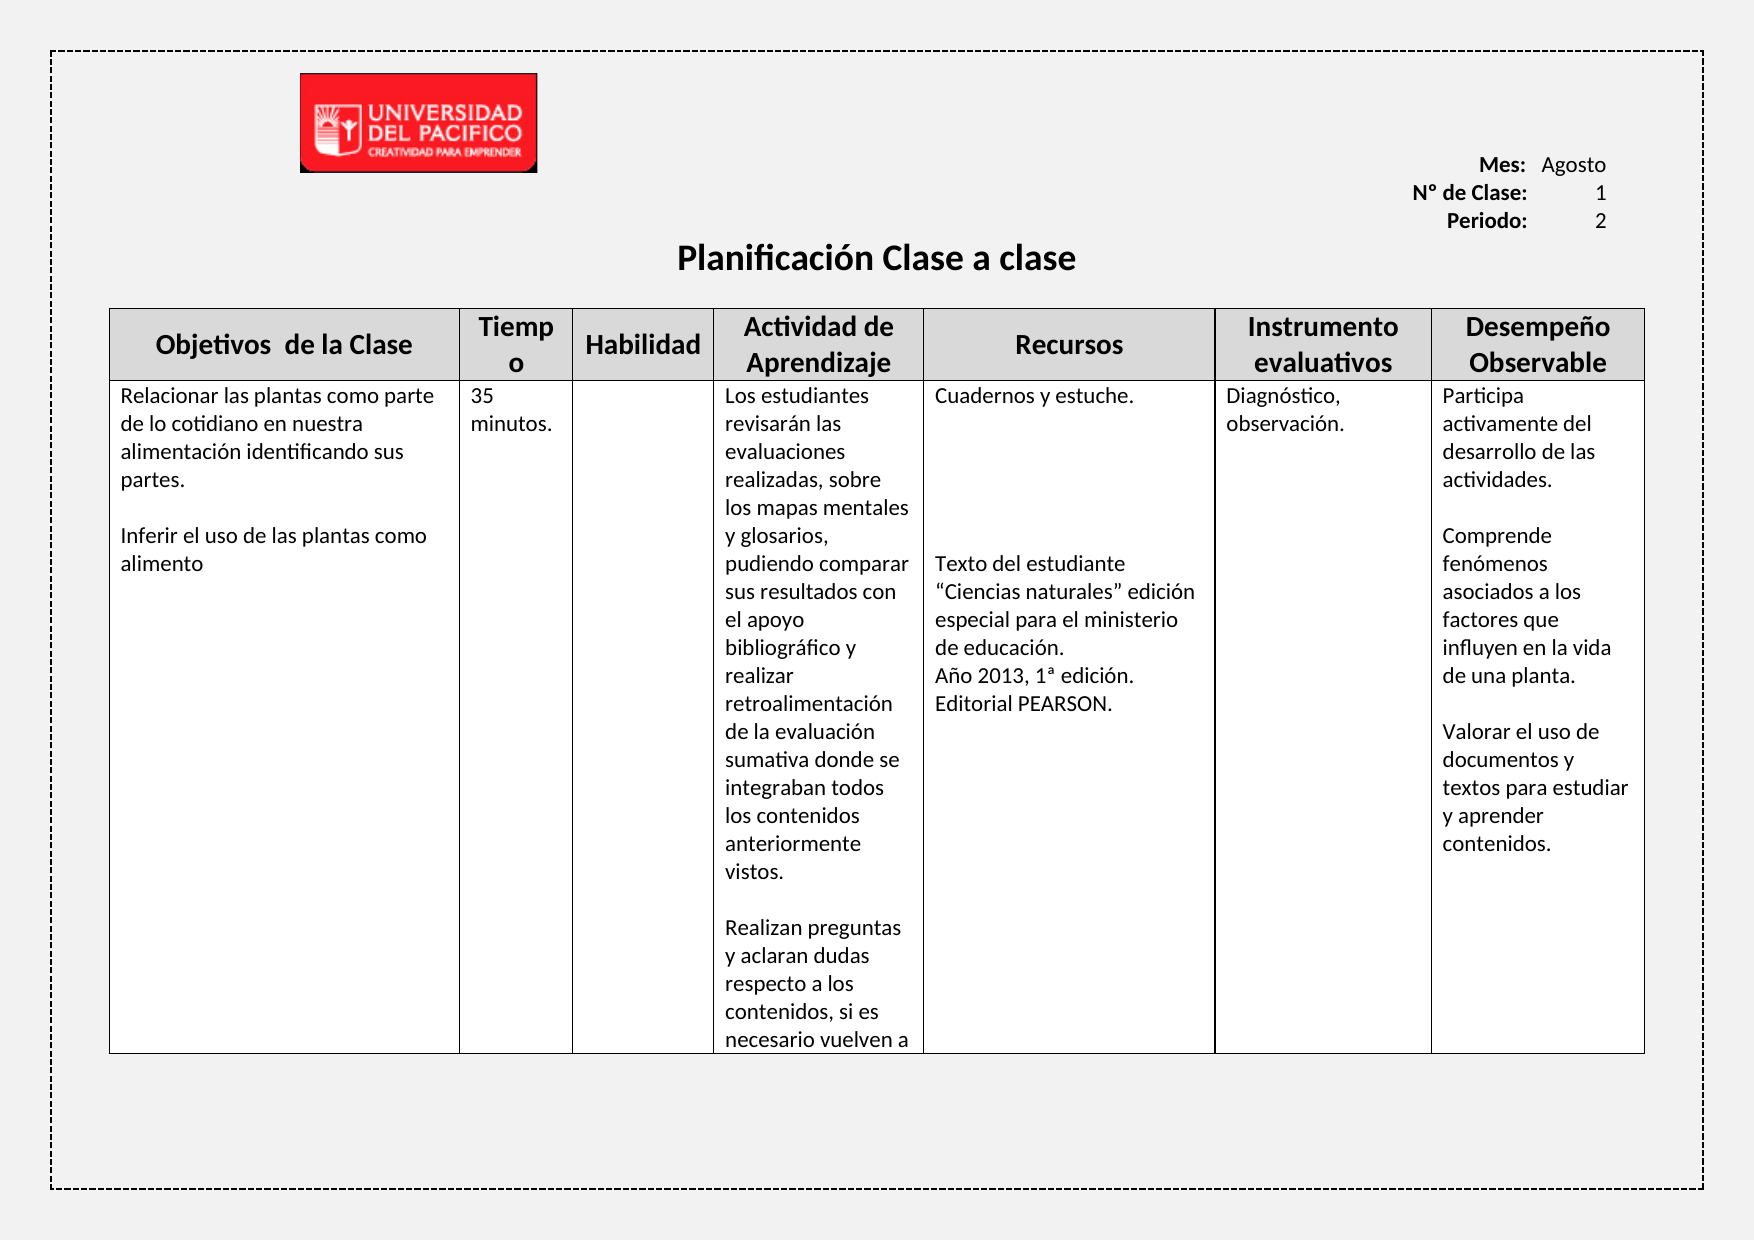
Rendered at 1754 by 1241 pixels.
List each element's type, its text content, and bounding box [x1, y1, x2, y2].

picture [300, 73, 538, 173]
table_cell 35 minutos. [460, 381, 572, 1053]
table_header Habilidad [573, 309, 713, 380]
table_header Objetivos de la Clase [110, 309, 459, 380]
text Planificación Clase a clase [148, 234, 1606, 280]
table_cell Diagnóstico, observación. [1216, 381, 1431, 1053]
table_cell [573, 381, 713, 1053]
table_header Recursos [924, 309, 1214, 380]
